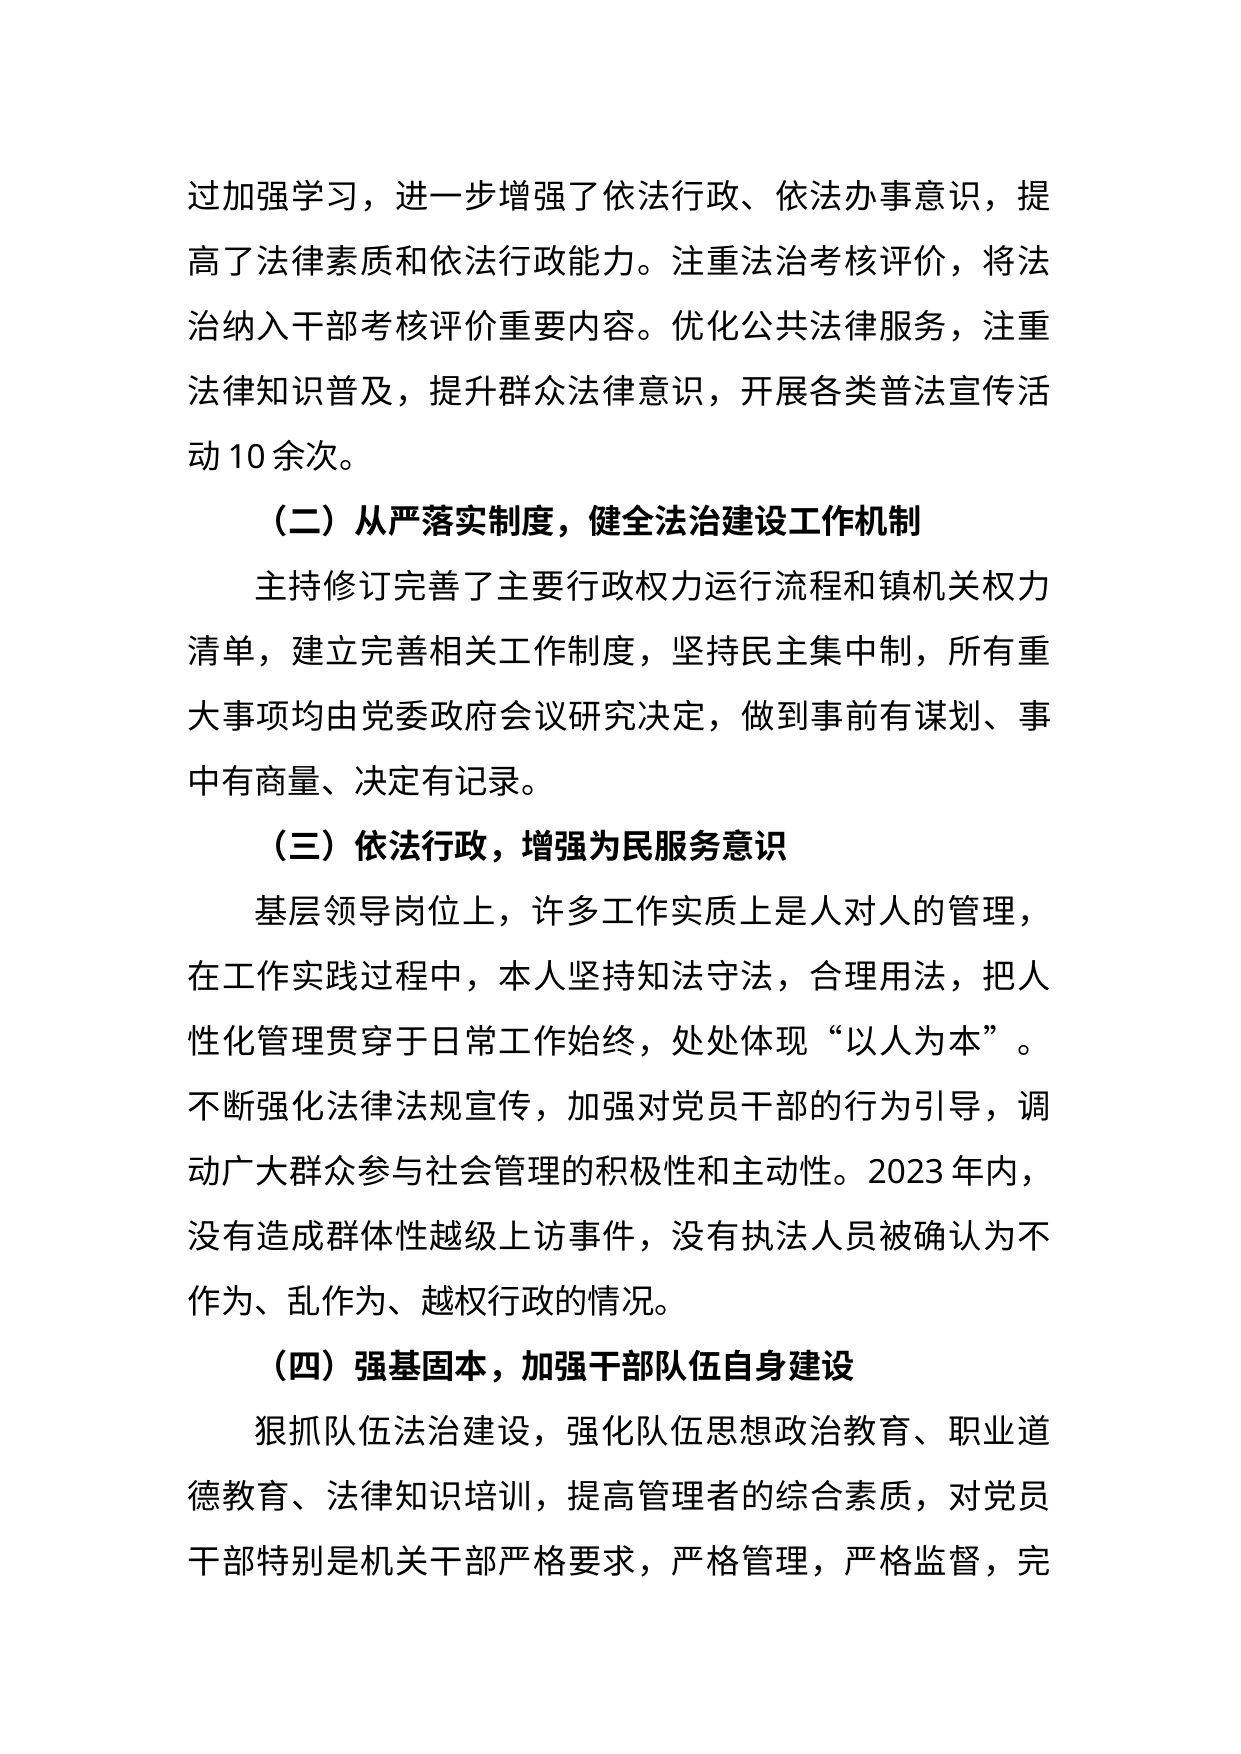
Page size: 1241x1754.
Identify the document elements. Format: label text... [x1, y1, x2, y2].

text （四）强基固本，加强干部队伍自身建设 [187, 1332, 1053, 1397]
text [187, 1397, 1053, 1592]
text 主持修订完善了主要行政权力运行流程和镇机关权力清单，建立完善相关工作制度，坚持民主集中制，所有重大事项均由党委政府会议研究决定，做到事前有谋划、事中有商量、决定有记录。 [187, 552, 1053, 812]
text （二）从严落实制度，健全法治建设工作机制 [187, 487, 1053, 552]
text （三）依法行政，增强为民服务意识 [187, 812, 1053, 877]
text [187, 162, 1053, 487]
text 基层领导岗位上，许多工作实质上是人对人的管理，在工作实践过程中，本人坚持知法守法，合理用法，把人性化管理贯穿于日常工作始终，处处体现“以人为本”。不断强化法律法规宣传，加强对党员干部的行为引导，调动广大群众参与社会管理的积极性和主动性。2023年内，没有造成群体性越级上访事件，没有执法人员被确认为不作为、乱作为、越权行政的情况。 [187, 877, 1053, 1332]
